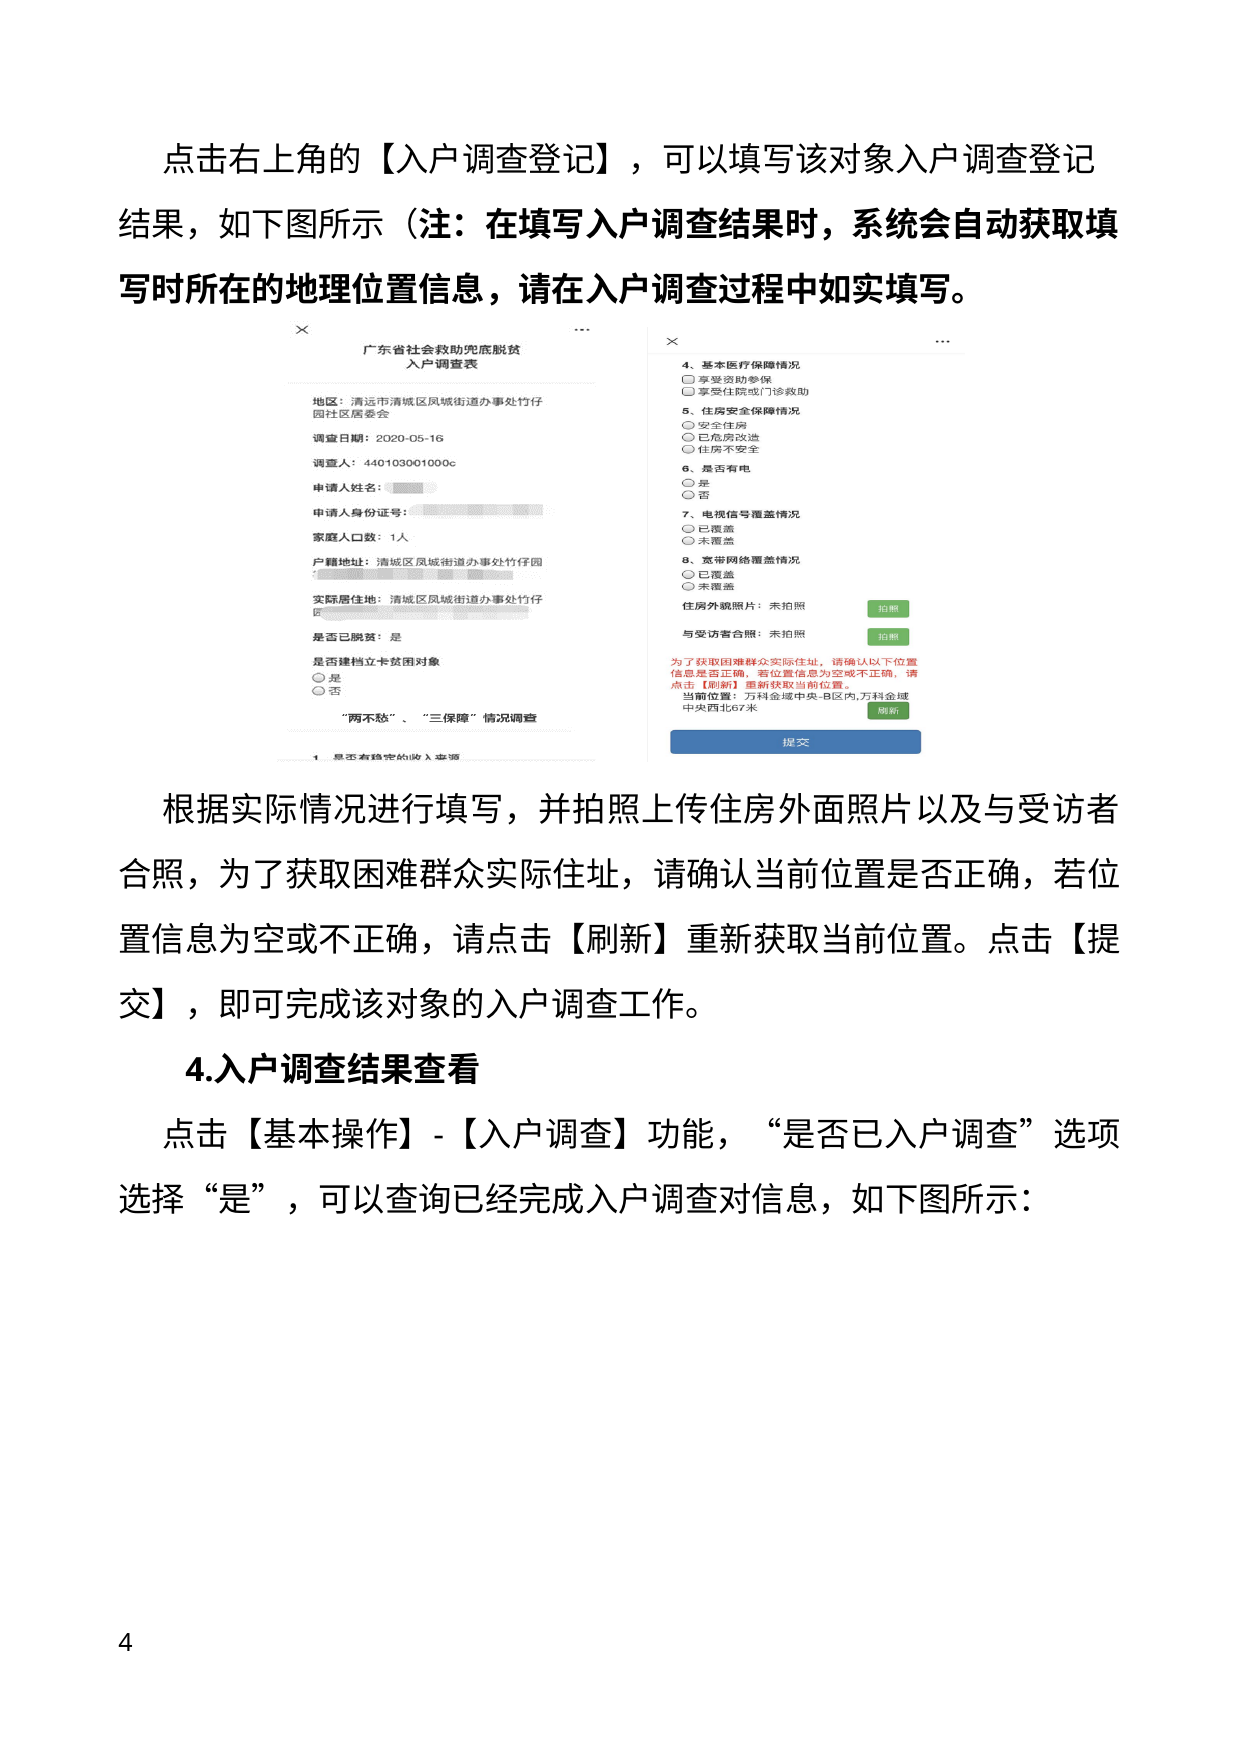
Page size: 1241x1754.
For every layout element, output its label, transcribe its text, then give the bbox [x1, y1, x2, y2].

picture [647, 327, 965, 762]
list 4.入户调查结果查看 [118, 1034, 1122, 1099]
list 根据实际情况进行填写，并拍照上传住房外面照片以及与受访者合照，为了获取困难群众实际住址，请确认当前位置是否正确，若位置信息为空或不正确，请点击【刷新】重新获取当前位置。点击【提交】，即可完成该对象的入户调查工作。 [118, 774, 1122, 1034]
list 点击右上角的【入户调查登记】，可以填写该对象入户调查登记结果，如下图所示（注：在填写入户调查结果时，系统会自动获取填写时所在的地理位置信息，请在入户调查过程中如实填写。 [118, 124, 1122, 319]
list 点击【基本操作】-【入户调查】功能，“是否已入户调查”选项选择“是”，可以查询已经完成入户调查对信息，如下图所示： [118, 1099, 1122, 1229]
picture [275, 319, 596, 762]
